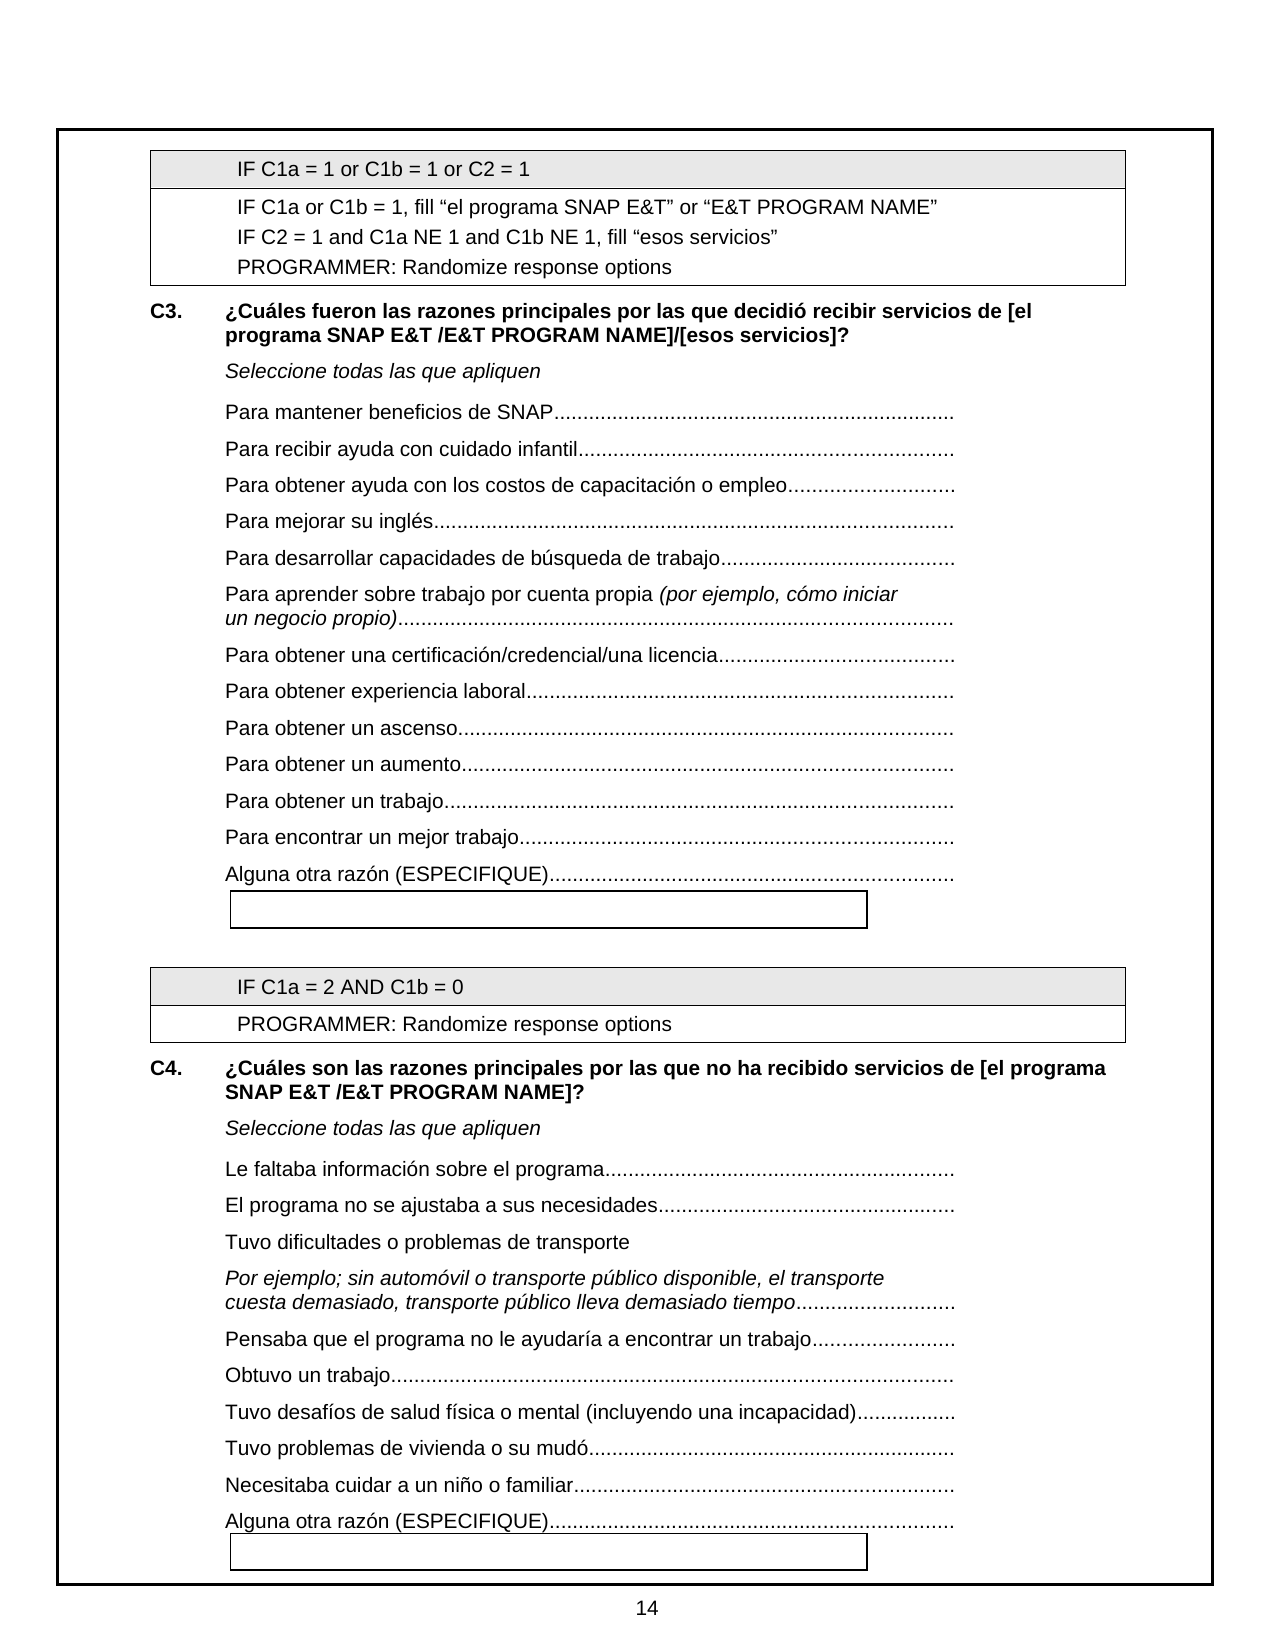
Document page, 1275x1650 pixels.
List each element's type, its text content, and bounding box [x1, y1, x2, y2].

text Alguna otra razón (ESPECIFIQUE) 99 [225, 1509, 928, 1533]
text Para obtener un trabajo 11 [225, 788, 928, 812]
text Obtuvo un trabajo 5 [225, 1363, 928, 1387]
text Para obtener ayuda con los costos de capacitación o empleo 3 [225, 473, 928, 497]
text Tuvo problemas de vivienda o su mudó 7 [225, 1436, 928, 1460]
text C4. ¿Cuáles son las razones principales por las que no ha recibido servicios de [el programa SNAP E&T /E&T PROGRAM NAME]? [150, 1056, 1125, 1104]
text El programa no se ajustaba a sus necesidades 2 [225, 1193, 928, 1217]
text Seleccione todas las que apliquen [225, 1116, 891, 1140]
text C3. ¿Cuáles fueron las razones principales por las que decidió recibir servicios de [el programa SNAP E&T /E&T PROGRAM NAME]/[esos servicios]? [150, 299, 1125, 347]
text Para obtener una certificación/credencial/una licencia 7 [225, 643, 928, 667]
table_header IF C1a = 1 or C1b = 1 or C2 = 1 [151, 151, 1125, 187]
text Para recibir ayuda con cuidado infantil 2 [225, 436, 928, 460]
text Por ejemplo; sin automóvil o transporte público disponible, el transporte cuesta demasiado, transporte público lleva demasiado tiempo 3 [225, 1266, 928, 1314]
text Para desarrollar capacidades de búsqueda de trabajo 5 [225, 546, 928, 570]
text Pensaba que el programa no le ayudaría a encontrar un trabajo 4 [225, 1327, 928, 1351]
text Para obtener un ascenso 9 [225, 716, 928, 739]
text Para obtener experiencia laboral 8 [225, 679, 928, 703]
table_cell IF C1a or C1b = 1, fill “el programa SNAP E&T” or “E&T PROGRAM NAME” IF C2 = 1 and C1a NE 1 and C1b NE 1, fill “esos servicios” PROGRAMMER: Randomize response options [151, 189, 1125, 285]
text Le faltaba información sobre el programa 1 [225, 1157, 928, 1181]
text Para encontrar un mejor trabajo 12 [225, 825, 928, 849]
text Necesitaba cuidar a un niño o familiar 8 [225, 1472, 928, 1496]
table_cell PROGRAMMER: Randomize response options [151, 1006, 1125, 1042]
text Para mejorar su inglés 4 [225, 509, 928, 533]
text Para obtener un aumento 10 [225, 752, 928, 776]
text Tuvo desafíos de salud física o mental (incluyendo una incapacidad) 6 [225, 1399, 928, 1423]
text Para aprender sobre trabajo por cuenta propia (por ejemplo, cómo iniciar un negocio propio) 6 [225, 582, 928, 630]
table_header IF C1a = 2 AND C1b = 0 [151, 968, 1125, 1005]
text Tuvo dificultades o problemas de transporte [225, 1230, 928, 1254]
text Seleccione todas las que apliquen [225, 359, 891, 383]
text Alguna otra razón (ESPECIFIQUE) 99 [225, 861, 928, 885]
text Para mantener beneficios de SNAP 1 [225, 400, 928, 424]
